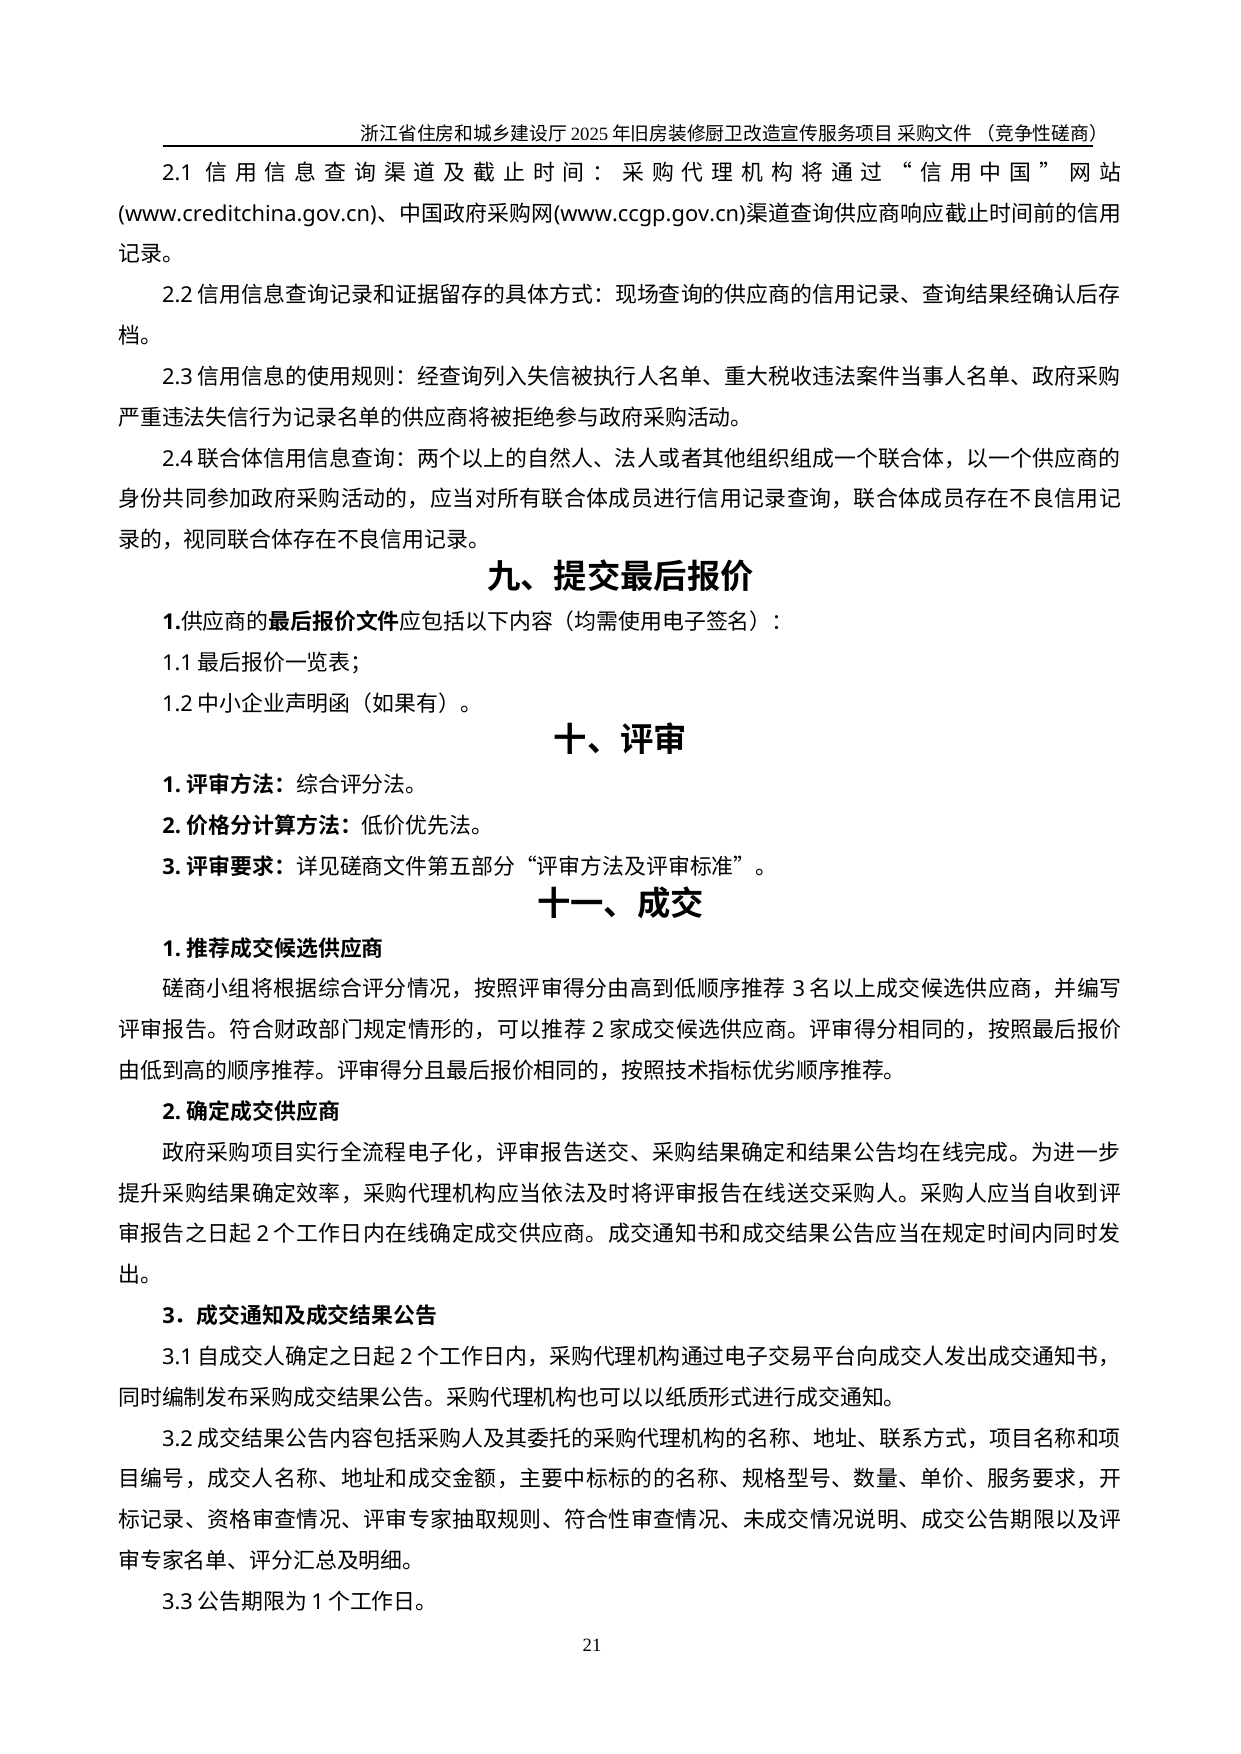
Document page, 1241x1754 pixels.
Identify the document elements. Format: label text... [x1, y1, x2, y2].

text 2. 价格分计算方法：低价优先法。 [118, 801, 1122, 842]
text 1.2中小企业声明函（如果有）。 [118, 678, 1122, 719]
text 3.2成交结果公告内容包括采购人及其委托的采购代理机构的名称、地址、联系方式，项目名称和项目编号，成交人名称、地址和成交金额，主要中标标的的名称、规格型号、数量、单价、服务要求，开标记录、资格审查情况、评审专家抽取规则、符合性审查情况、未成交情况说明、成交公告期限以及评审专家名单、评分汇总及明细。 [118, 1413, 1122, 1577]
text 九、提交最后报价 [118, 556, 1122, 597]
text 1. 推荐成交候选供应商 [118, 923, 1122, 964]
text 1.1最后报价一览表； [118, 638, 1122, 678]
text 2.4联合体信用信息查询：两个以上的自然人、法人或者其他组织组成一个联合体，以一个供应商的身份共同参加政府采购活动的，应当对所有联合体成员进行信用记录查询，联合体成员存在不良信用记录的，视同联合体存在不良信用记录。 [118, 433, 1122, 556]
text 十、评审 [118, 719, 1122, 760]
text 2.3信用信息的使用规则：经查询列入失信被执行人名单、重大税收违法案件当事人名单、政府采购严重违法失信行为记录名单的供应商将被拒绝参与政府采购活动。 [118, 352, 1122, 433]
text 3．成交通知及成交结果公告 [118, 1291, 1122, 1332]
text 1. 评审方法：综合评分法。 [118, 760, 1122, 801]
text 磋商小组将根据综合评分情况，按照评审得分由高到低顺序推荐3名以上成交候选供应商，并编写评审报告。符合财政部门规定情形的，可以推荐2家成交候选供应商。评审得分相同的，按照最后报价由低到高的顺序推荐。评审得分且最后报价相同的，按照技术指标优劣顺序推荐。 [118, 964, 1122, 1087]
text 政府采购项目实行全流程电子化，评审报告送交、采购结果确定和结果公告均在线完成。为进一步提升采购结果确定效率，采购代理机构应当依法及时将评审报告在线送交采购人。采购人应当自收到评审报告之日起2个工作日内在线确定成交供应商。成交通知书和成交结果公告应当在规定时间内同时发出。 [118, 1128, 1122, 1291]
text 1.供应商的最后报价文件应包括以下内容（均需使用电子签名）： [118, 597, 1122, 638]
text 十一、成交 [118, 883, 1122, 923]
text 3.1自成交人确定之日起2个工作日内，采购代理机构通过电子交易平台向成交人发出成交通知书，同时编制发布采购成交结果公告。采购代理机构也可以以纸质形式进行成交通知。 [118, 1332, 1122, 1413]
text 3. 评审要求：详见磋商文件第五部分“评审方法及评审标准”。 [118, 842, 1122, 883]
text 2. 确定成交供应商 [118, 1087, 1122, 1128]
text 3.3公告期限为1个工作日。 [118, 1577, 1122, 1618]
text 2.2信用信息查询记录和证据留存的具体方式：现场查询的供应商的信用记录、查询结果经确认后存档。 [118, 270, 1122, 352]
text 2.1信用信息查询渠道及截止时间：采购代理机构将通过“信用中国”网站(www.creditchina.gov.cn)、中国政府采购网(www.ccgp.gov.cn)渠道查询供应商响应截止时间前的信用记录。 [118, 148, 1122, 270]
